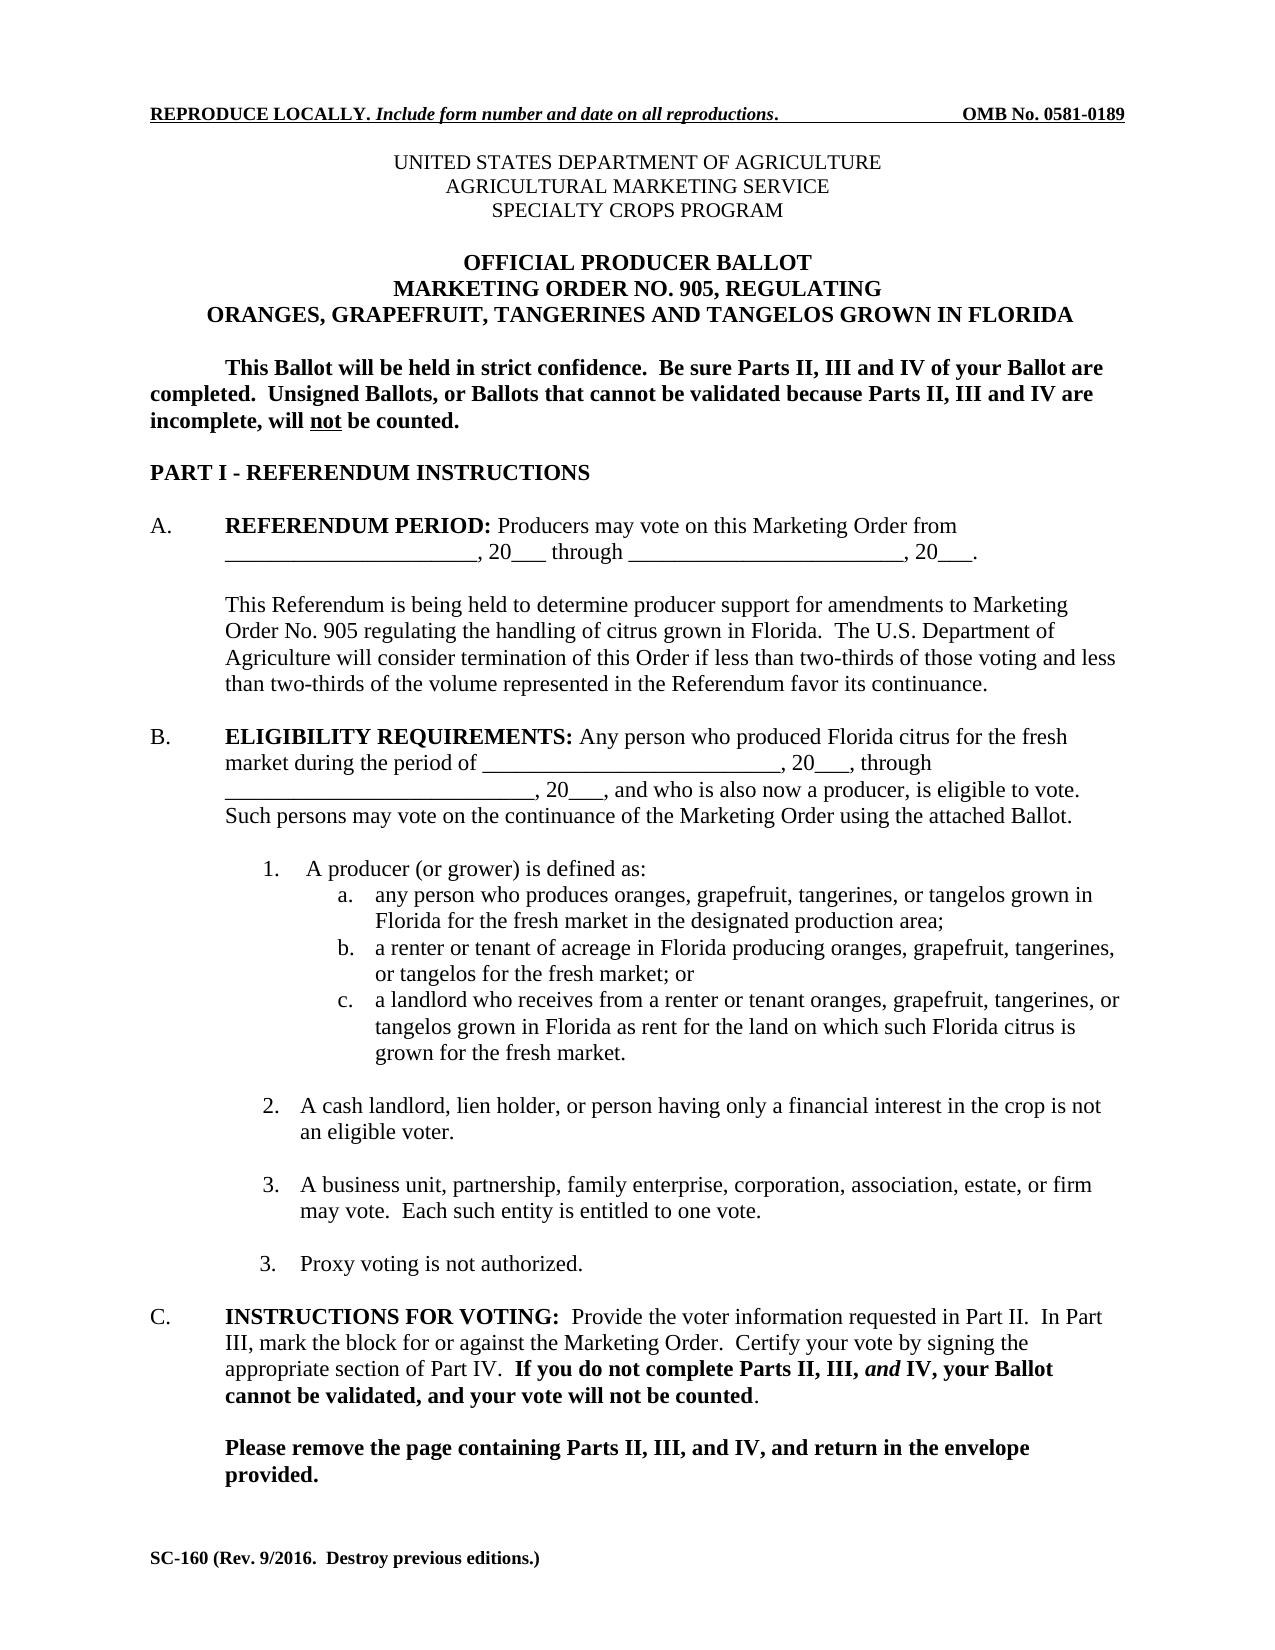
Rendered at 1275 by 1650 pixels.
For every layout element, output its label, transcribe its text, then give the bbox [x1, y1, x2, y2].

text B. ELIGIBILITY REQUIREMENTS: Any person who produced Florida citrus for the fresh market during the period of __________________________, 20___, through ___________________________, 20___, and who is also now a producer, is eligible to vote. Such persons may vote on the continuance of the Marketing Order using the attached Ballot. [150, 723, 1125, 828]
text UNITED STATES DEPARTMENT OF AGRICULTURE [150, 150, 1125, 174]
text AGRICULTURAL MARKETING SERVICE [150, 174, 1125, 198]
list a renter or tenant of acreage in Florida producing oranges, grapefruit, tangerines, or tangelos for the fresh market; or [337, 934, 1125, 986]
list any person who produces oranges, grapefruit, tangerines, or tangelos grown in Florida for the fresh market in the designated production area; [337, 881, 1125, 934]
list A producer (or grower) is defined as: [262, 855, 1125, 881]
text C. INSTRUCTIONS FOR VOTING: Provide the voter information requested in Part II. In Part III, mark the block for or against the Marketing Order. Certify your vote by signing the appropriate section of Part IV. If you do not complete Parts II, III, and IV, your Ballot cannot be validated, and your vote will not be counted. [150, 1303, 1125, 1408]
list A cash landlord, lien holder, or person having only a financial interest in the crop is not an eligible voter. [262, 1092, 1125, 1144]
text Please remove the page containing Parts II, III, and IV, and return in the envelope provided. [225, 1434, 1125, 1487]
list A business unit, partnership, family enterprise, corporation, association, estate, or firm may vote. Each such entity is entitled to one vote. [262, 1171, 1125, 1224]
text 3. Proxy voting is not authorized. [225, 1250, 1125, 1276]
text A. REFERENDUM PERIOD: Producers may vote on this Marketing Order from ______________________, 20___ through ________________________, 20___. [150, 512, 1125, 565]
text SPECIALTY CROPS PROGRAM [150, 198, 1125, 222]
text OFFICIAL PRODUCER BALLOT [150, 248, 1125, 275]
text ORANGES, GRAPEFRUIT, TANGERINES AND TANGELOS GROWN IN FLORIDA [150, 301, 1125, 328]
text MARKETING ORDER NO. 905, REGULATING [150, 275, 1125, 301]
text This Referendum is being held to determine producer support for amendments to Marketing Order No. 905 regulating the handling of citrus grown in Florida. The U.S. Department of Agriculture will consider termination of this Order if less than two-thirds of those voting and less than two-thirds of the volume represented in the Referendum favor its continuance. [225, 591, 1125, 697]
text This Ballot will be held in strict confidence. Be sure Parts II, III and IV of your Ballot are completed. Unsigned Ballots, or Ballots that cannot be validated because Parts II, III and IV are incomplete, will not be counted. [150, 354, 1125, 433]
text PART I - REFERENDUM INSTRUCTIONS [150, 459, 1125, 486]
list a landlord who receives from a renter or tenant oranges, grapefruit, tangerines, or tangelos grown in Florida as rent for the land on which such Florida citrus is grown for the fresh market. [337, 986, 1125, 1066]
